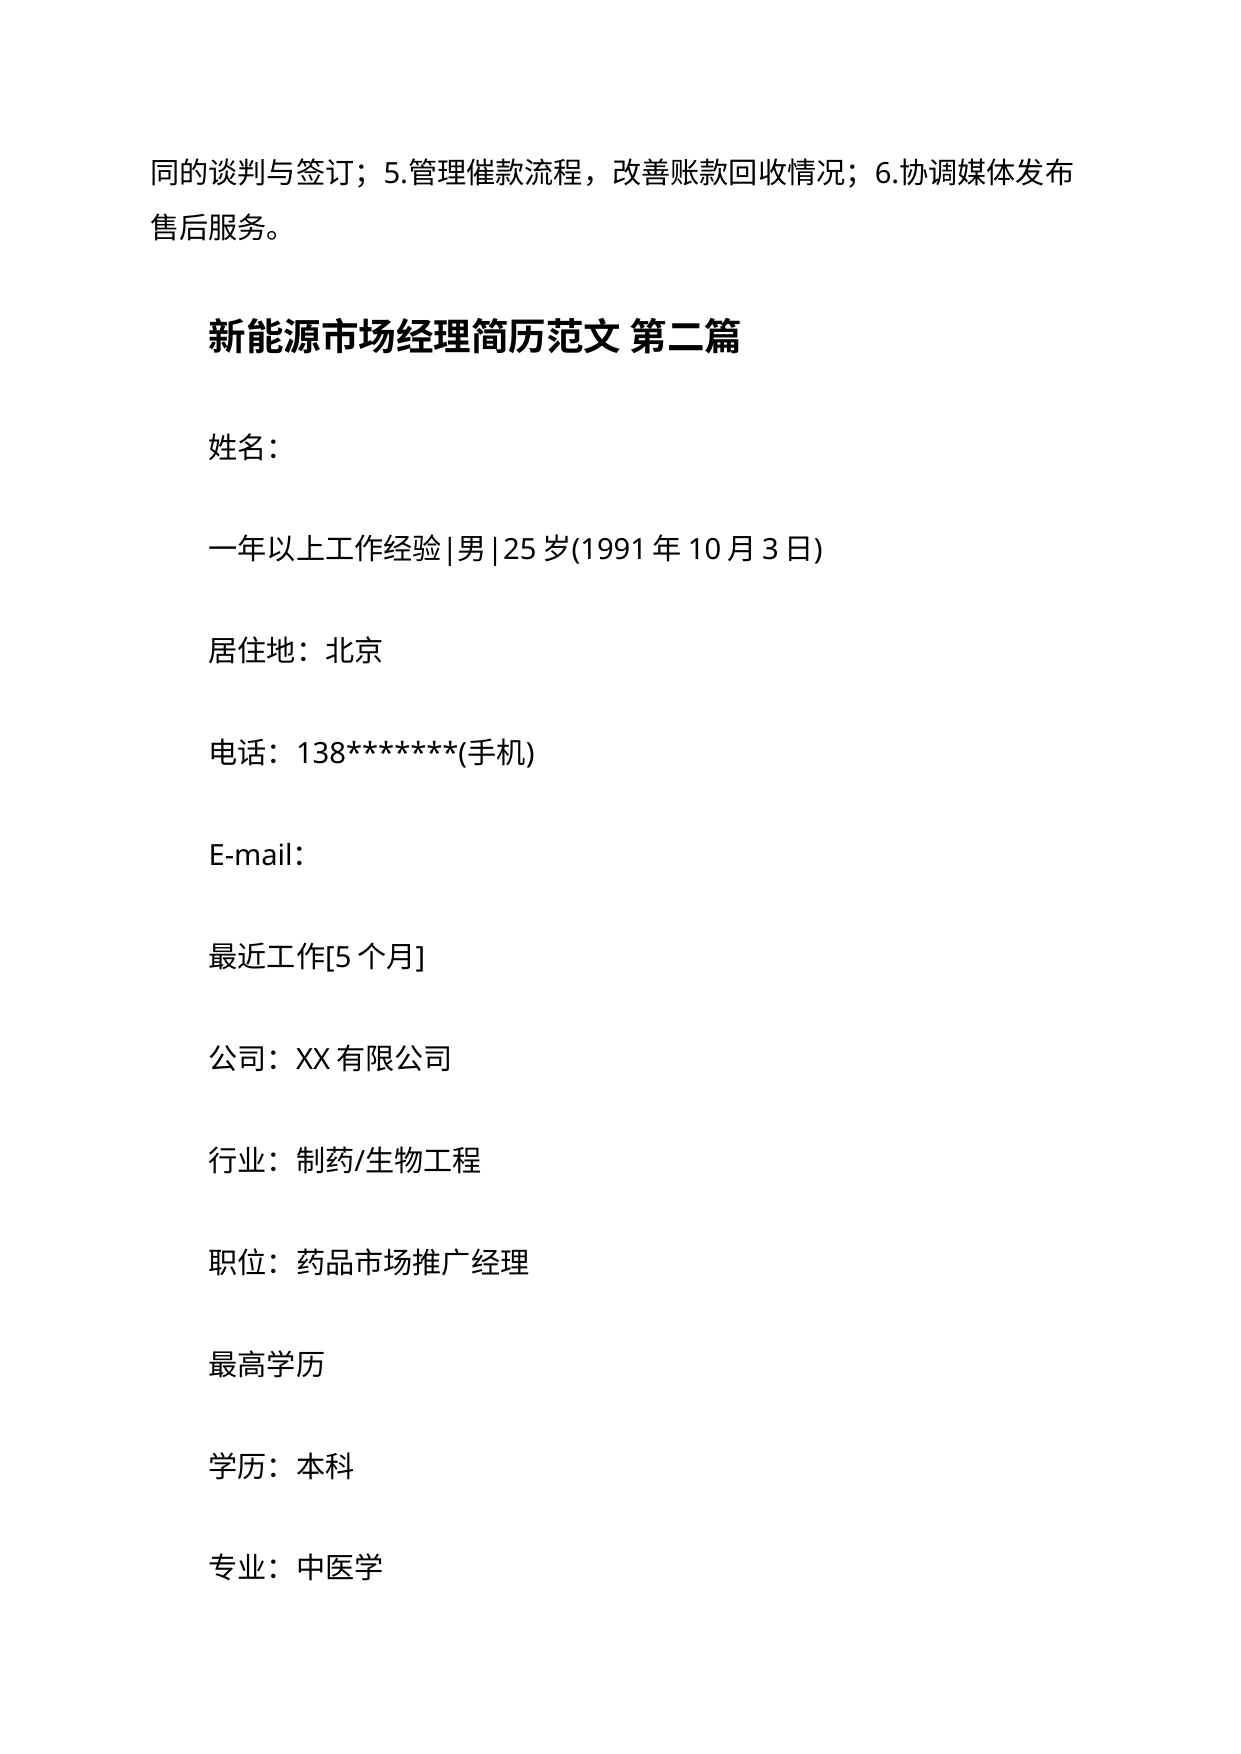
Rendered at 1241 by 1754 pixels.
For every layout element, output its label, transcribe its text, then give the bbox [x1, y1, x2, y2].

text E-mail： [150, 832, 1090, 874]
text 职位：药品市场推广经理 [150, 1239, 1090, 1282]
text 新能源市场经理简历范文 第二篇 [150, 307, 1090, 361]
text 公司：XX有限公司 [150, 1036, 1090, 1078]
text 最高学历 [150, 1341, 1090, 1384]
text 一年以上工作经验|男|25岁(1991年10月3日) [150, 526, 1090, 568]
text 专业：中医学 [150, 1545, 1090, 1587]
text 姓名： [150, 424, 1090, 466]
text 行业：制药/生物工程 [150, 1138, 1090, 1180]
text 学历：本科 [150, 1443, 1090, 1485]
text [150, 150, 1090, 247]
text 电话：138*******(手机) [150, 730, 1090, 772]
text 居住地：北京 [150, 628, 1090, 670]
text 最近工作[5个月] [150, 934, 1090, 976]
